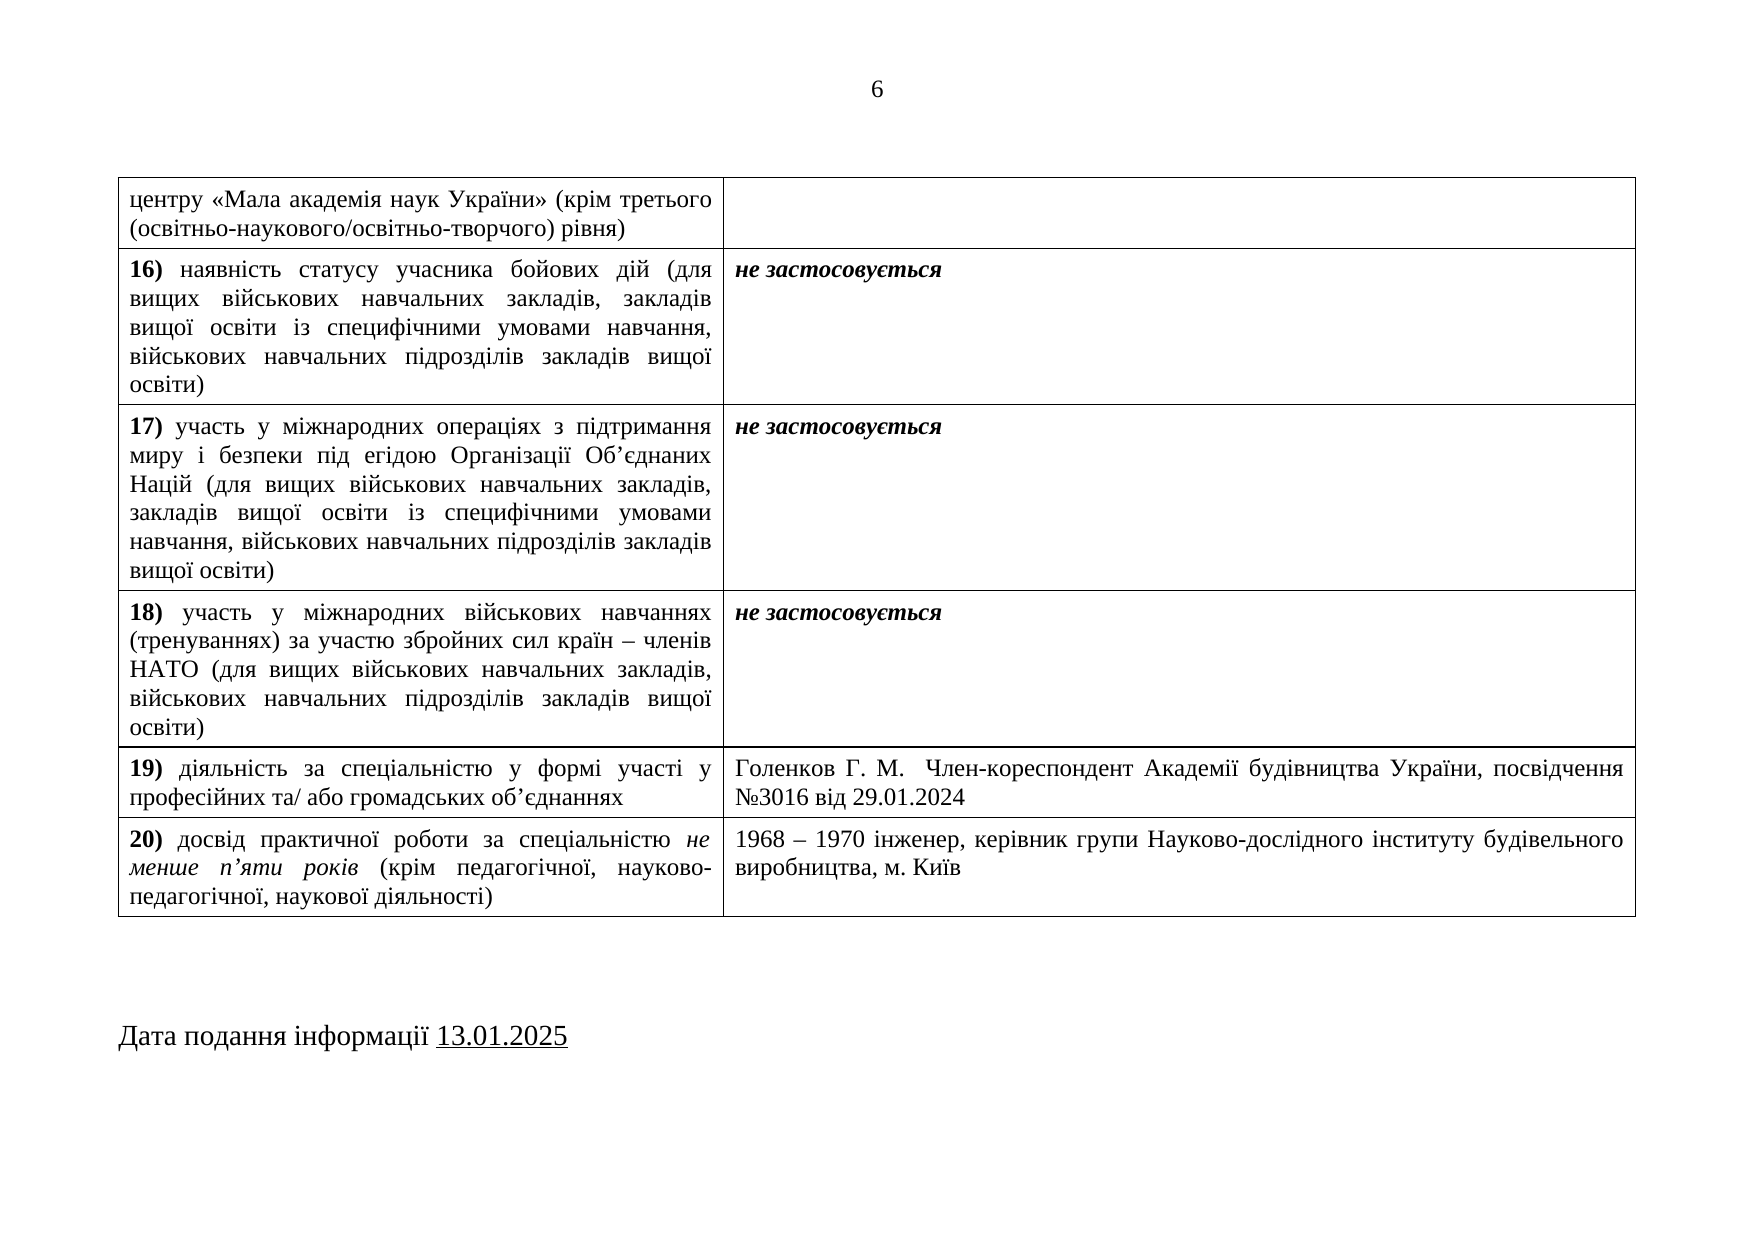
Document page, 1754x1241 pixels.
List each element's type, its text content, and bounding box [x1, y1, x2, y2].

table_cell не застосовується [724, 405, 1635, 590]
table_cell не застосовується [724, 591, 1635, 746]
table_cell не застосовується [724, 249, 1635, 404]
table_cell 20) досвід практичної роботи за спеціальністю не менше п’яти років (крім педагогічної, науково-педагогічної, наукової діяльності) [119, 818, 723, 916]
table_cell 16) наявність статусу учасника бойових дій (для вищих військових навчальних закладів, закладів вищої освіти із специфічними умовами навчання, військових навчальних підрозділів закладів вищої освіти) [119, 249, 723, 404]
table_cell 17) участь у міжнародних операціях з підтримання миру і безпеки під егідою Організації Об’єднаних Націй (для вищих військових навчальних закладів, закладів вищої освіти із специфічними умовами навчання, військових навчальних підрозділів закладів вищої освіти) [119, 405, 723, 590]
table_cell 1968 – 1970 інженер, керівник групи Науково-дослідного інституту будівельного виробництва, м. Київ [724, 818, 1635, 916]
table_cell 18) участь у міжнародних військових навчаннях (тренуваннях) за участю збройних сил країн – членів НАТО (для вищих військових навчальних закладів, військових навчальних підрозділів закладів вищої освіти) [119, 591, 723, 746]
text Дата подання інформації 13.01.2025 [118, 1018, 1636, 1051]
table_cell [724, 178, 1635, 248]
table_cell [119, 178, 723, 248]
table_cell Голенков Г. М. Член-кореспондент Академії будівництва України, посвідчення №3016 від 29.01.2024 [724, 748, 1635, 817]
table_cell 19) діяльність за спеціальністю у формі участі у професійних та/ або громадських об’єднаннях [119, 748, 723, 817]
